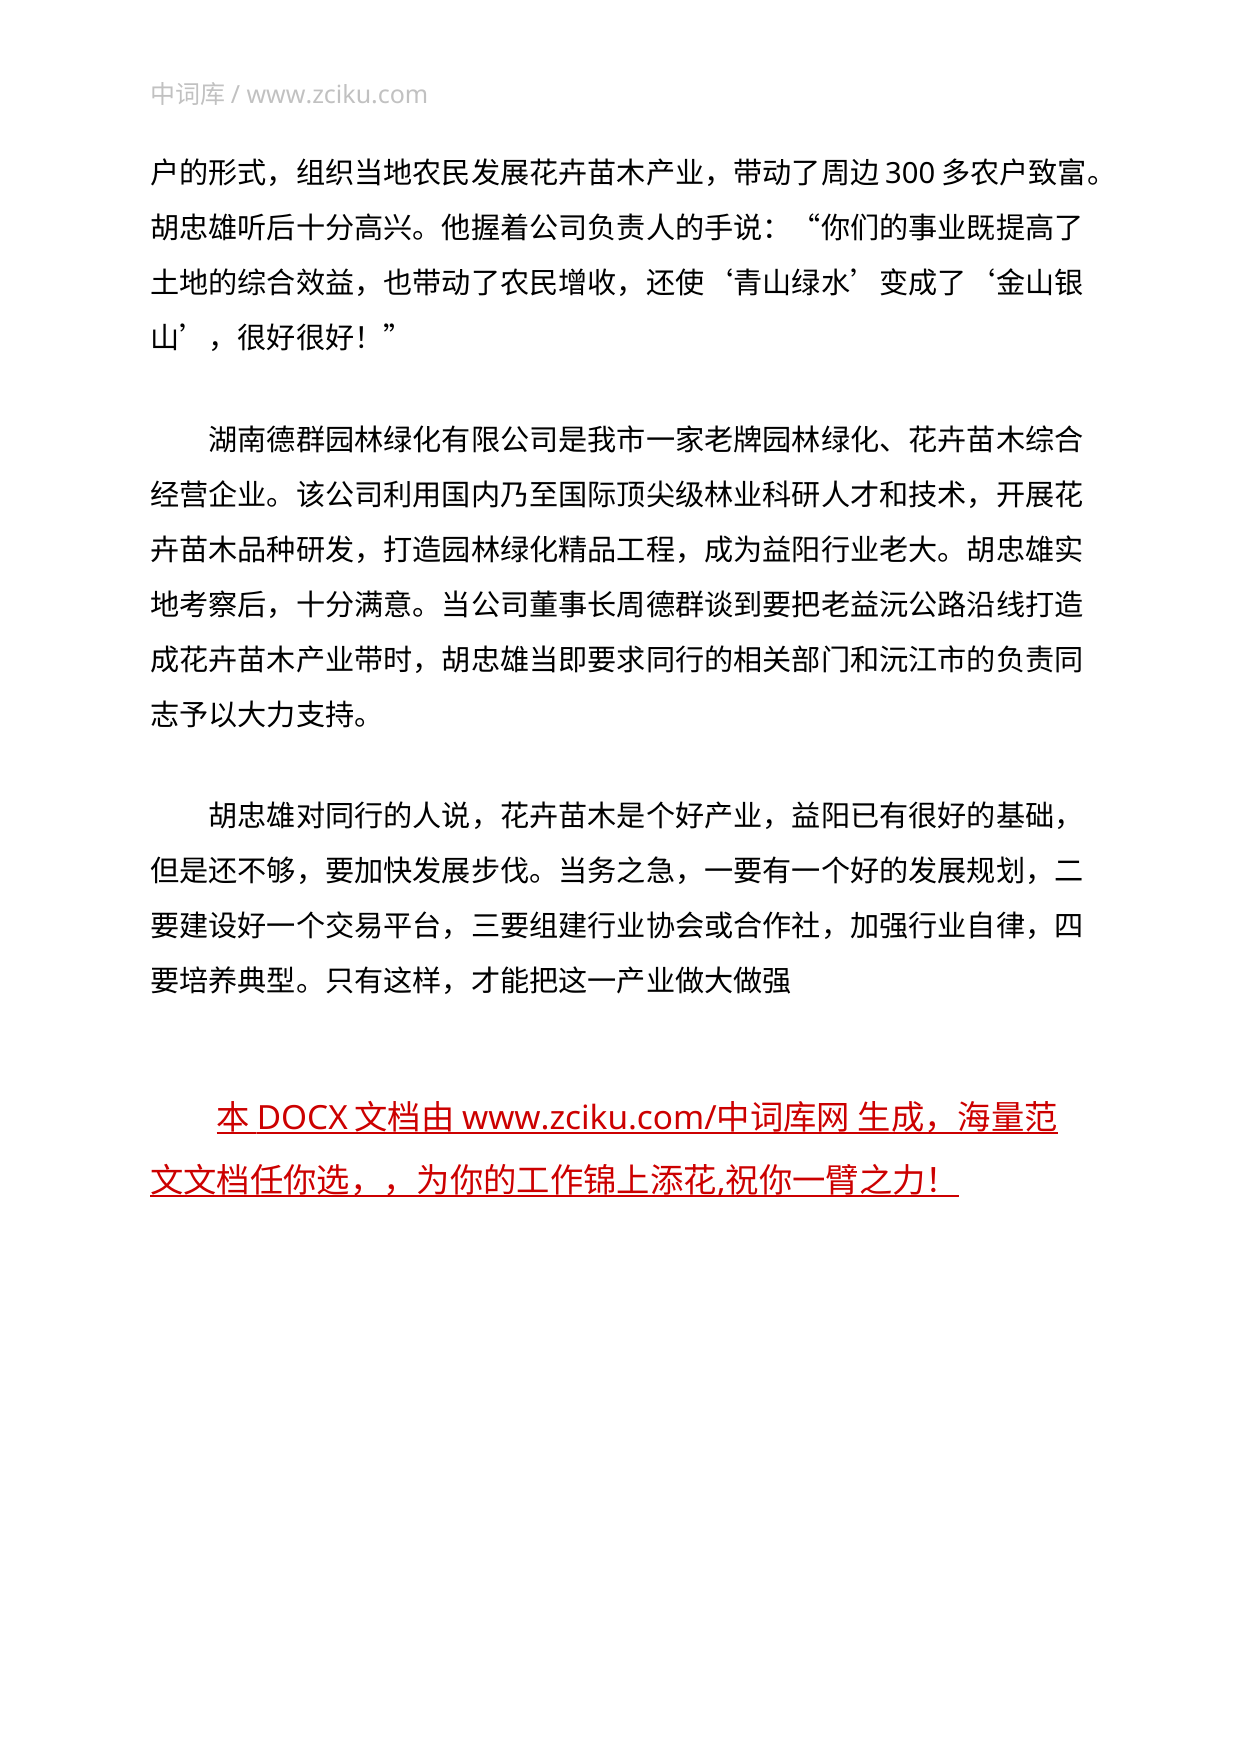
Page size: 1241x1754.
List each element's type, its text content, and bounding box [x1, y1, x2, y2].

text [150, 150, 1090, 357]
text 胡忠雄对同行的人说，花卉苗木是个好产业，益阳已有很好的基础，但是还不够，要加快发展步伐。当务之急，一要有一个好的发展规划，二要建设好一个交易平台，三要组建行业协会或合作社，加强行业自律，四要培养典型。只有这样，才能把这一产业做大做强 [150, 793, 1090, 1000]
text 本DOCX文档由 www.zciku.com/中词库网 生成，海量范文文档任你选，，为你的工作锦上添花,祝你一臂之力！ [150, 1091, 1090, 1202]
text 湖南德群园林绿化有限公司是我市一家老牌园林绿化、花卉苗木综合经营企业。该公司利用国内乃至国际顶尖级林业科研人才和技术，开展花卉苗木品种研发，打造园林绿化精品工程，成为益阳行业老大。胡忠雄实地考察后，十分满意。当公司董事长周德群谈到要把老益沅公路沿线打造成花卉苗木产业带时，胡忠雄当即要求同行的相关部门和沅江市的负责同志予以大力支持。 [150, 417, 1090, 733]
